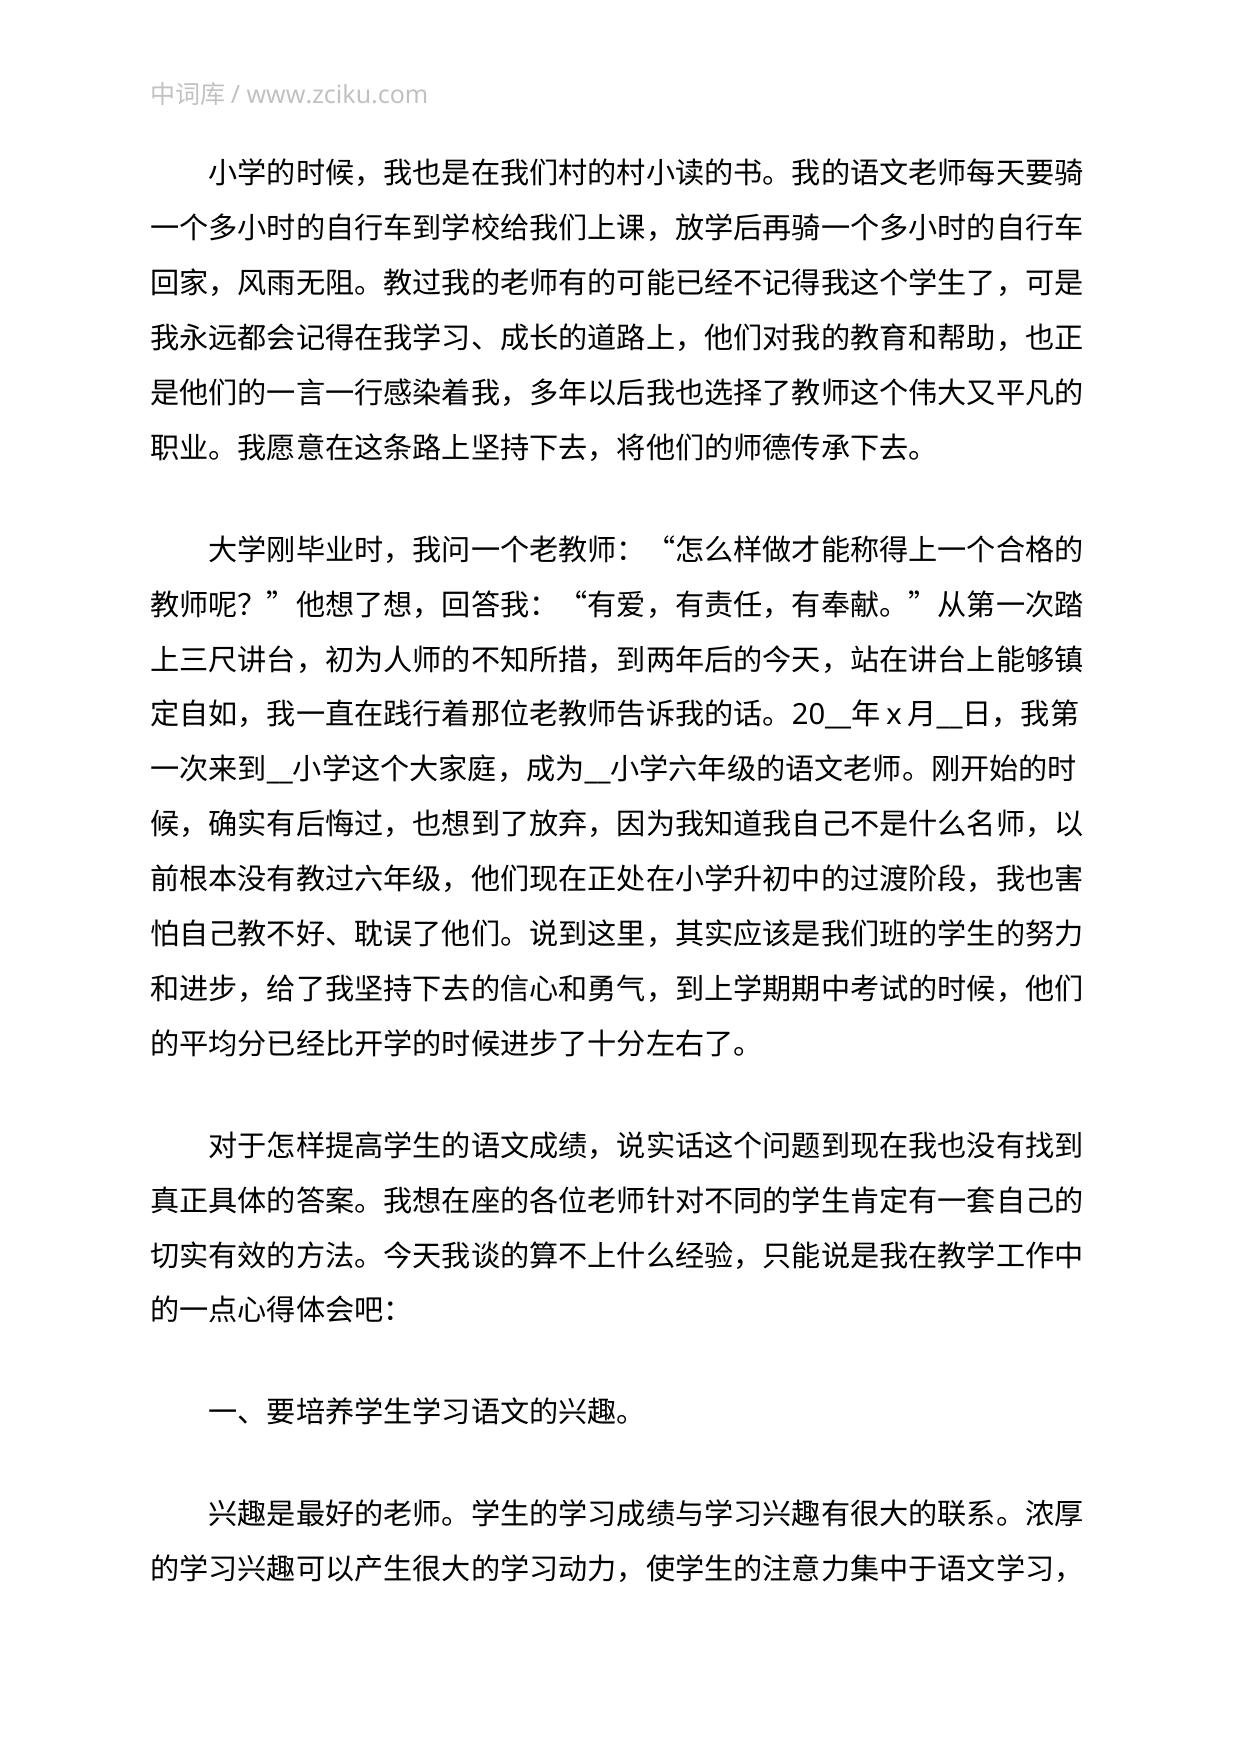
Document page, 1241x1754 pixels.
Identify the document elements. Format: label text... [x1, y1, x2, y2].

text 一、要培养学生学习语文的兴趣。 [150, 1389, 1090, 1431]
text 小学的时候，我也是在我们村的村小读的书。我的语文老师每天要骑一个多小时的自行车到学校给我们上课，放学后再骑一个多小时的自行车回家，风雨无阻。教过我的老师有的可能已经不记得我这个学生了，可是我永远都会记得在我学习、成长的道路上，他们对我的教育和帮助，也正是他们的一言一行感染着我，多年以后我也选择了教师这个伟大又平凡的职业。我愿意在这条路上坚持下去，将他们的师德传承下去。 [150, 150, 1090, 467]
text 大学刚毕业时，我问一个老教师：“怎么样做才能称得上一个合格的教师呢？”他想了想，回答我：“有爱，有责任，有奉献。”从第一次踏上三尺讲台，初为人师的不知所措，到两年后的今天，站在讲台上能够镇定自如，我一直在践行着那位老教师告诉我的话。20__年x月__日，我第一次来到__小学这个大家庭，成为__小学六年级的语文老师。刚开始的时候，确实有后悔过，也想到了放弃，因为我知道我自己不是什么名师，以前根本没有教过六年级，他们现在正处在小学升初中的过渡阶段，我也害怕自己教不好、耽误了他们。说到这里，其实应该是我们班的学生的努力和进步，给了我坚持下去的信心和勇气，到上学期期中考试的时候，他们的平均分已经比开学的时候进步了十分左右了。 [150, 526, 1090, 1063]
text 对于怎样提高学生的语文成绩，说实话这个问题到现在我也没有找到真正具体的答案。我想在座的各位老师针对不同的学生肯定有一套自己的切实有效的方法。今天我谈的算不上什么经验，只能说是我在教学工作中的一点心得体会吧： [150, 1122, 1090, 1329]
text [150, 1491, 1090, 1588]
